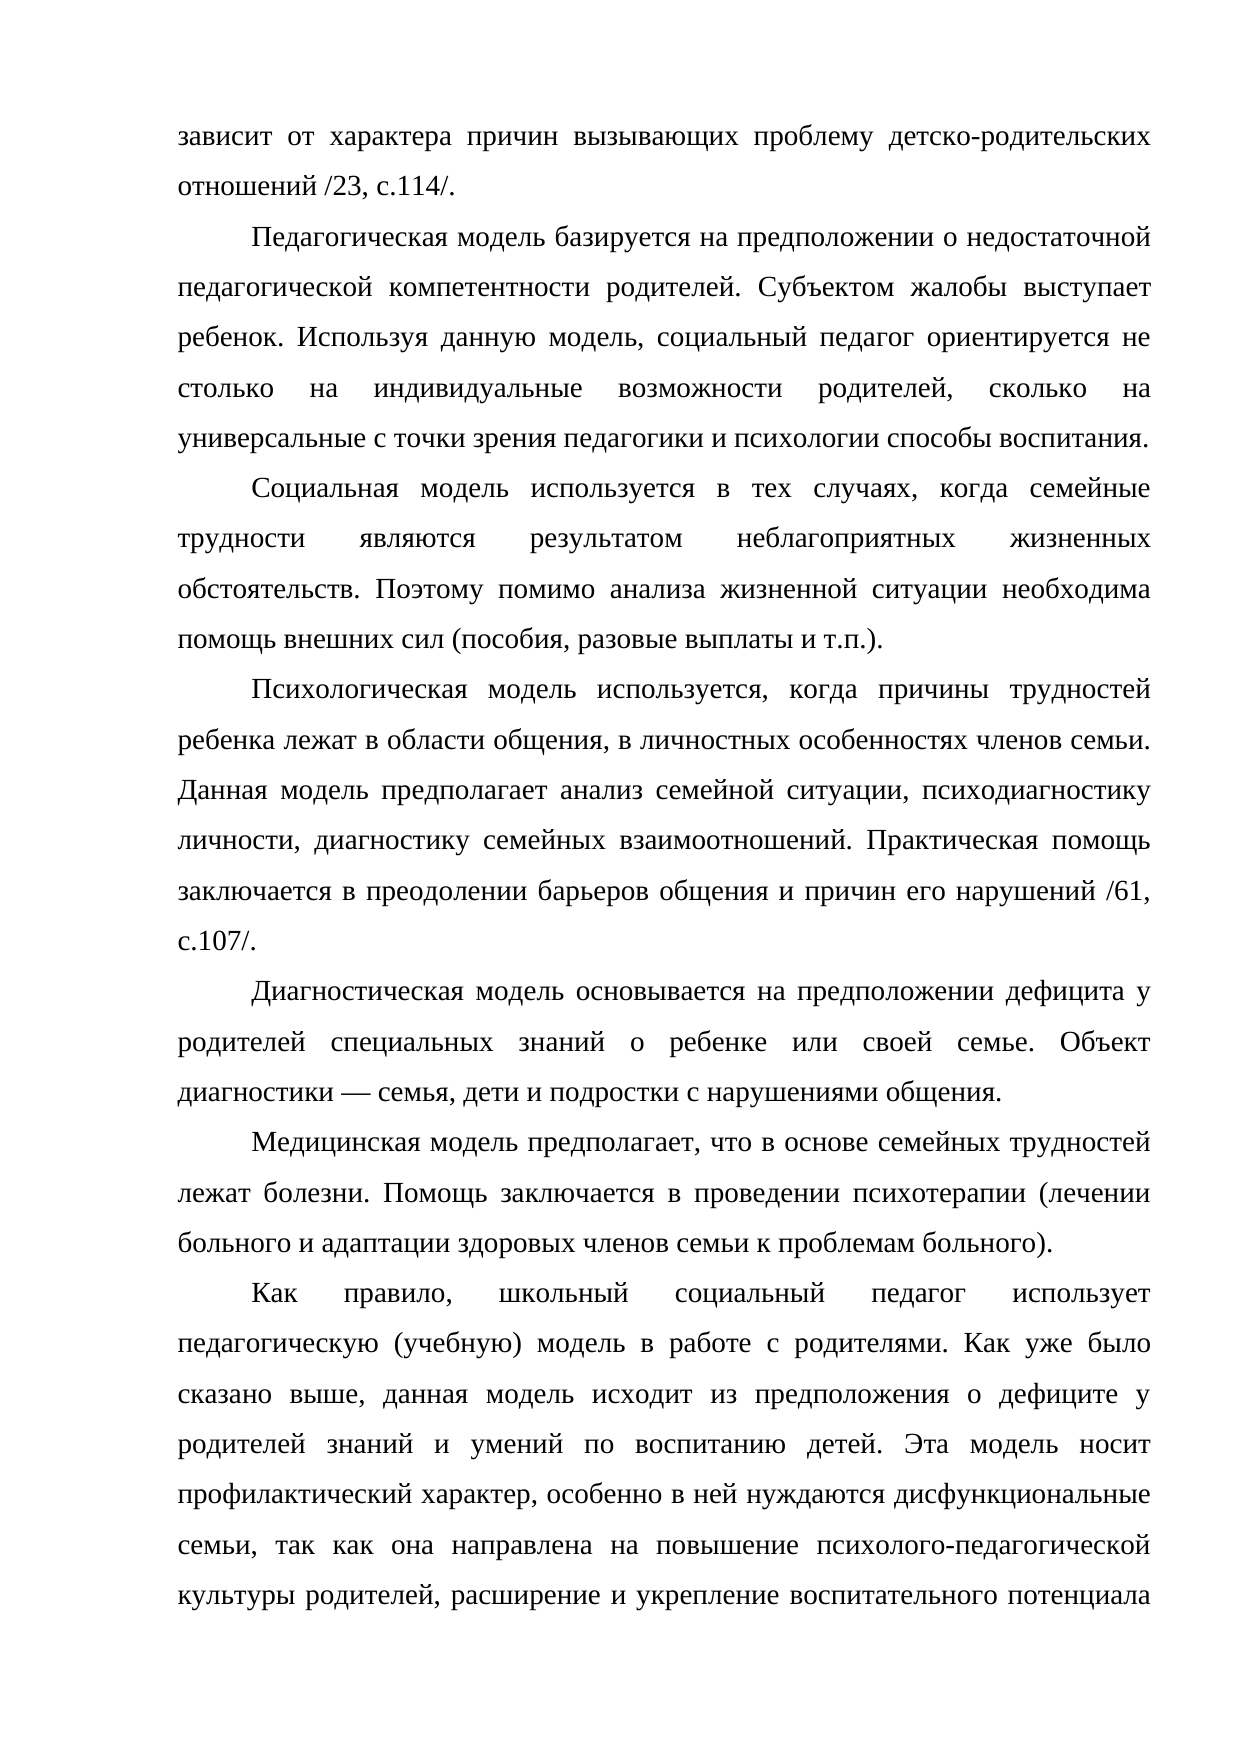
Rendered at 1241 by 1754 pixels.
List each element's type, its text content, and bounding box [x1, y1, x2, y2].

text Медицинская модель предполагает, что в основе семейных трудностей лежат болезни. Помощь заключается в проведении психотерапии (лечении больного и адаптации здоровых членов семьи к проблемам больного). [177, 1124, 1152, 1258]
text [177, 1275, 1152, 1611]
text Социальная модель используется в тех случаях, когда семейные трудности являются результатом неблагоприятных жизненных обстоятельств. Поэтому помимо анализа жизненной ситуации необходима помощь внешних сил (пособия, разовые выплаты и т.п.). [177, 470, 1152, 655]
text Педагогическая модель базируется на предположении о недостаточной педагогической компетентности родителей. Субъектом жалобы выступает ребенок. Используя данную модель, социальный педагог ориентируется не столько на индивидуальные возможности родителей, сколько на универсальные с точки зрения педагогики и психологии способы воспитания. [177, 219, 1152, 453]
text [177, 118, 1152, 202]
text Психологическая модель используется, когда причины трудностей ребенка лежат в области общения, в личностных особенностях членов семьи. Данная модель предполагает анализ семейной ситуации, психодиагностику личности, диагностику семейных взаимоотношений. Практическая помощь заключается в преодолении барьеров общения и причин его нарушений /61, с.107/. [177, 672, 1152, 957]
text Диагностическая модель основывается на предположении дефицита у родителей специальных знаний о ребенке или своей семье. Объект диагностики — семья, дети и подростки с нарушениями общения. [177, 973, 1152, 1108]
